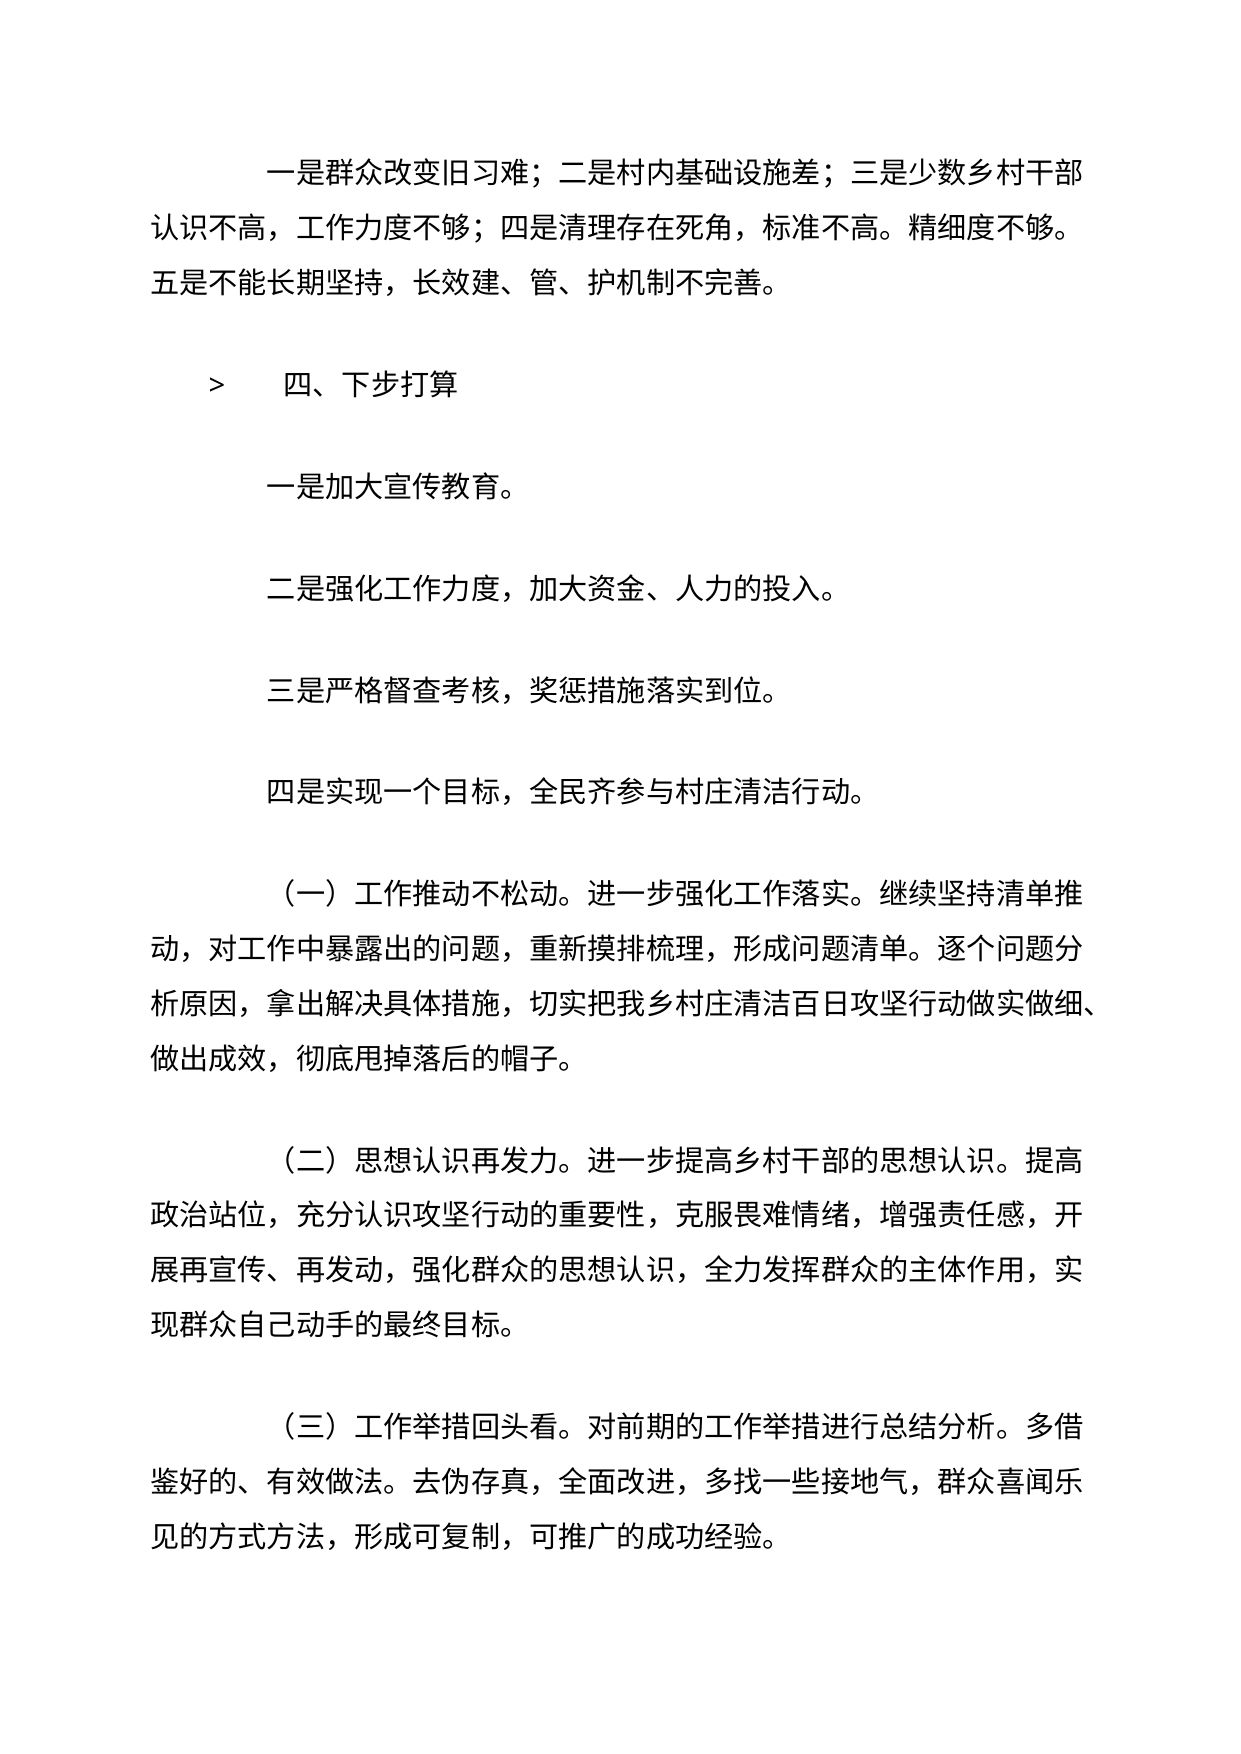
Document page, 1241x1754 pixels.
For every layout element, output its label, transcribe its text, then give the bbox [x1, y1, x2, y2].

text 一是加大宣传教育。 [150, 463, 1090, 506]
text 二是强化工作力度，加大资金、人力的投入。 [150, 565, 1090, 608]
text 四是实现一个目标，全民齐参与村庄清洁行动。 [150, 769, 1090, 811]
text 一是群众改变旧习难；二是村内基础设施差；三是少数乡村干部认识不高，工作力度不够；四是清理存在死角，标准不高。精细度不够。五是不能长期坚持，长效建、管、护机制不完善。 [150, 150, 1090, 302]
text （二）思想认识再发力。进一步提高乡村干部的思想认识。提高政治站位，充分认识攻坚行动的重要性，克服畏难情绪，增强责任感，开展再宣传、再发动，强化群众的思想认识，全力发挥群众的主体作用，实现群众自己动手的最终目标。 [150, 1137, 1090, 1344]
text > 四、下步打算 [150, 362, 1090, 404]
text （三）工作举措回头看。对前期的工作举措进行总结分析。多借鉴好的、有效做法。去伪存真，全面改进，多找一些接地气，群众喜闻乐见的方式方法，形成可复制，可推广的成功经验。 [150, 1403, 1090, 1556]
text 三是严格督查考核，奖惩措施落实到位。 [150, 667, 1090, 709]
text （一）工作推动不松动。进一步强化工作落实。继续坚持清单推动，对工作中暴露出的问题，重新摸排梳理，形成问题清单。逐个问题分析原因，拿出解决具体措施，切实把我乡村庄清洁百日攻坚行动做实做细、做出成效，彻底甩掉落后的帽子。 [150, 871, 1090, 1078]
